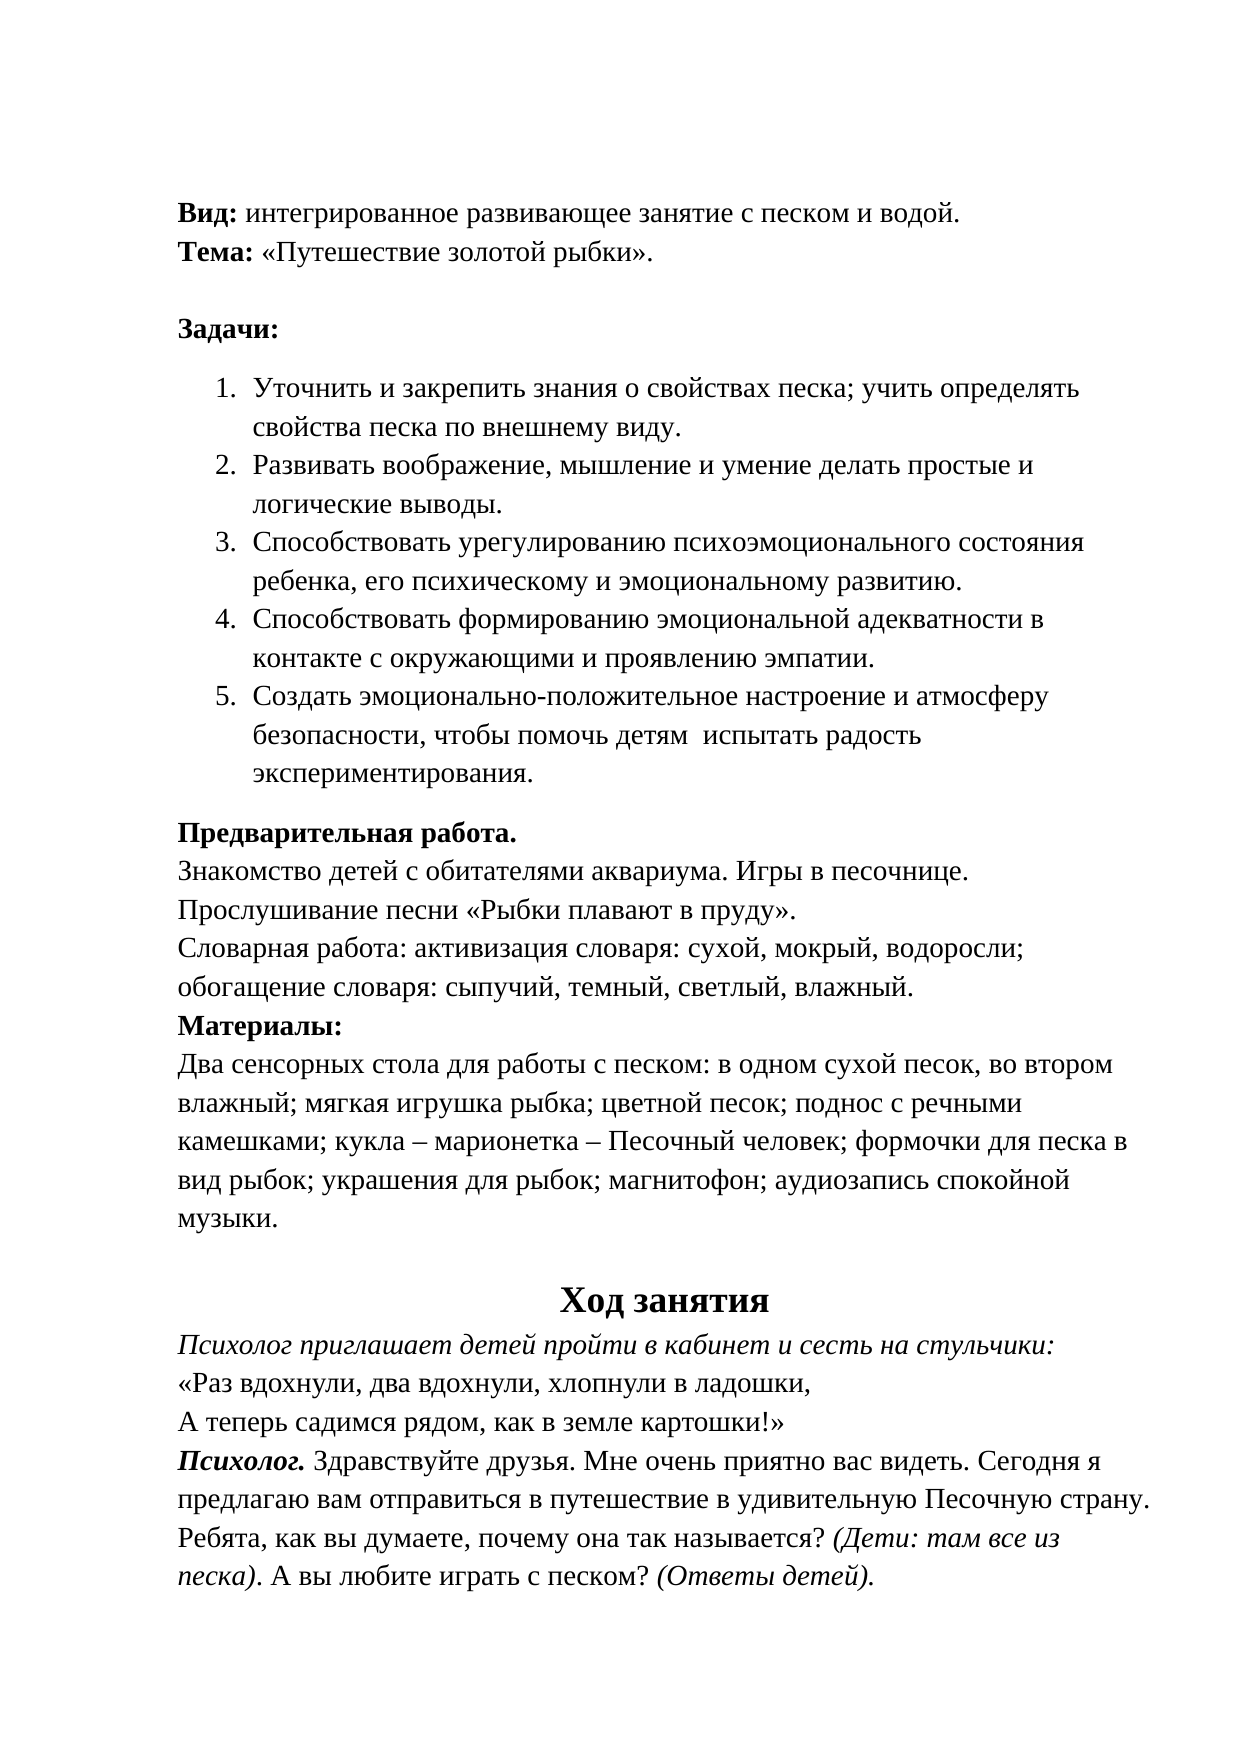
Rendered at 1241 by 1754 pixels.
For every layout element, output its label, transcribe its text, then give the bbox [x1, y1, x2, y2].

text Материалы: [177, 1008, 1152, 1041]
list Развивать воображение, мышление и умение делать простые и логические выводы. [215, 447, 1152, 519]
text Вид: интегрированное развивающее занятие с песком и водой. [177, 195, 1152, 229]
text Словарная работа: активизация словаря: сухой, мокрый, водоросли; обогащение словаря: сыпучий, темный, светлый, влажный. [177, 931, 1152, 1003]
text Психолог приглашает детей пройти в кабинет и сесть на стульчики: [177, 1327, 1152, 1361]
text Тема: «Путешествие золотой рыбки». [177, 234, 1152, 267]
text Знакомство детей с обитателями аквариума. Игры в песочнице. Прослушивание песни «Рыбки плавают в пруду». [177, 853, 1152, 926]
list Способствовать урегулированию психоэмоционального состояния ребенка, его психическому и эмоциональному развитию. [215, 524, 1152, 596]
text Ход занятия [177, 1277, 1152, 1321]
list Создать эмоционально-положительное настроение и атмосферу безопасности, чтобы помочь детям испытать радость экспериментирования. [215, 678, 1152, 789]
text Два сенсорных стола для работы с песком: в одном сухой песок, во втором влажный; мягкая игрушка рыбка; цветной песок; поднос с речными камешками; кукла – марионетка – Песочный человек; формочки для песка в вид рыбок; украшения для рыбок; магнитофон; аудиозапись спокойной музыки. [177, 1046, 1152, 1234]
text «Раз вдохнули, два вдохнули, хлопнули в ладошки, А теперь садимся рядом, как в земле картошки!» Психолог. Здравствуйте друзья. Мне очень приятно вас видеть. Сегодня я предлагаю вам отправиться в путешествие в удивительную Песочную страну. Ребята, как вы думаете, почему она так называется? (Дети: там все из песка). А вы любите играть с песком? (Ответы детей). [177, 1366, 1152, 1592]
text Предварительная работа. [177, 815, 1152, 848]
text Задачи: [177, 311, 1152, 344]
list Способствовать формированию эмоциональной адекватности в контакте с окружающими и проявлению эмпатии. [215, 601, 1152, 673]
list Уточнить и закрепить знания о свойствах песка; учить определять свойства песка по внешнему виду. [215, 370, 1152, 442]
